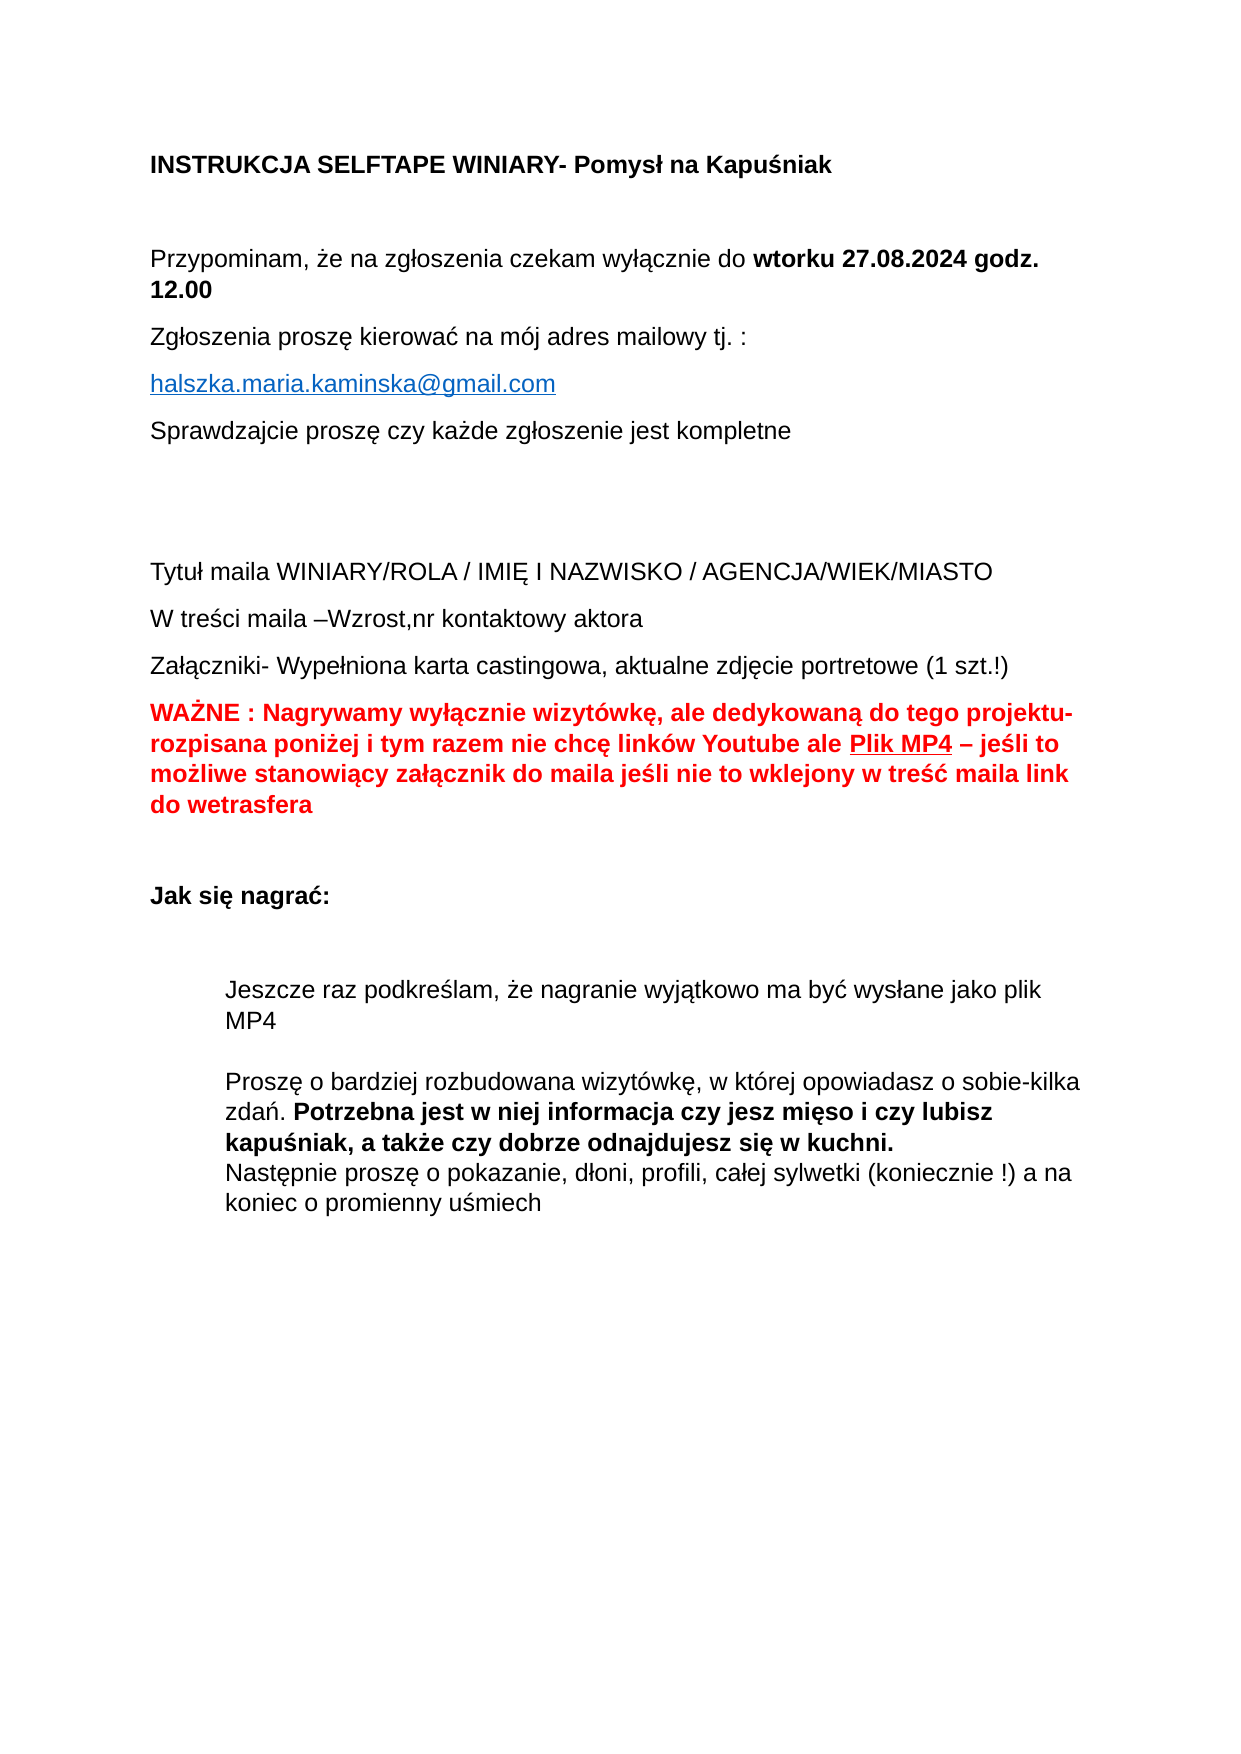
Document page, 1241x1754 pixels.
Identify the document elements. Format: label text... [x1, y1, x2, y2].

text Tytuł maila WINIARY/ROLA / IMIĘ I NAZWISKO / AGENCJA/WIEK/MIASTO [150, 557, 1090, 586]
text WAŻNE : Nagrywamy wyłącznie wizytówkę, ale dedykowaną do tego projektu- rozpisana poniżej i tym razem nie chcę linków Youtube ale Plik MP4 – jeśli to możliwe stanowiący załącznik do maila jeśli nie to wklejony w treść maila link do wetrasfera [150, 698, 1090, 818]
text halszka.maria.kaminska@gmail.com [150, 369, 1090, 397]
text INSTRUKCJA SELFTAPE WINIARY- Pomysł na Kapuśniak [150, 150, 1090, 179]
text Zgłoszenia proszę kierować na mój adres mailowy tj. : [150, 322, 1090, 350]
text W treści maila –Wzrost,nr kontaktowy aktora [150, 604, 1090, 633]
list Jeszcze raz podkreślam, że nagranie wyjątkowo ma być wysłane jako plik MP4 [225, 975, 1090, 1034]
text Przypominam, że na zgłoszenia czekam wyłącznie do wtorku 27.08.2024 godz. 12.00 [150, 244, 1090, 303]
list Następnie proszę o pokazanie, dłoni, profili, całej sylwetki (koniecznie !) a na koniec o promienny uśmiech [225, 1158, 1090, 1217]
list Proszę o bardziej rozbudowana wizytówkę, w której opowiadasz o sobie-kilka zdań. Potrzebna jest w niej informacja czy jesz mięso i czy lubisz kapuśniak, a także czy dobrze odnajdujesz się w kuchni. [225, 1067, 1090, 1156]
text Jak się nagrać: [150, 881, 1090, 910]
text Sprawdzajcie proszę czy każde zgłoszenie jest kompletne [150, 416, 1090, 444]
text Załączniki- Wypełniona karta castingowa, aktualne zdjęcie portretowe (1 szt.!) [150, 651, 1090, 680]
